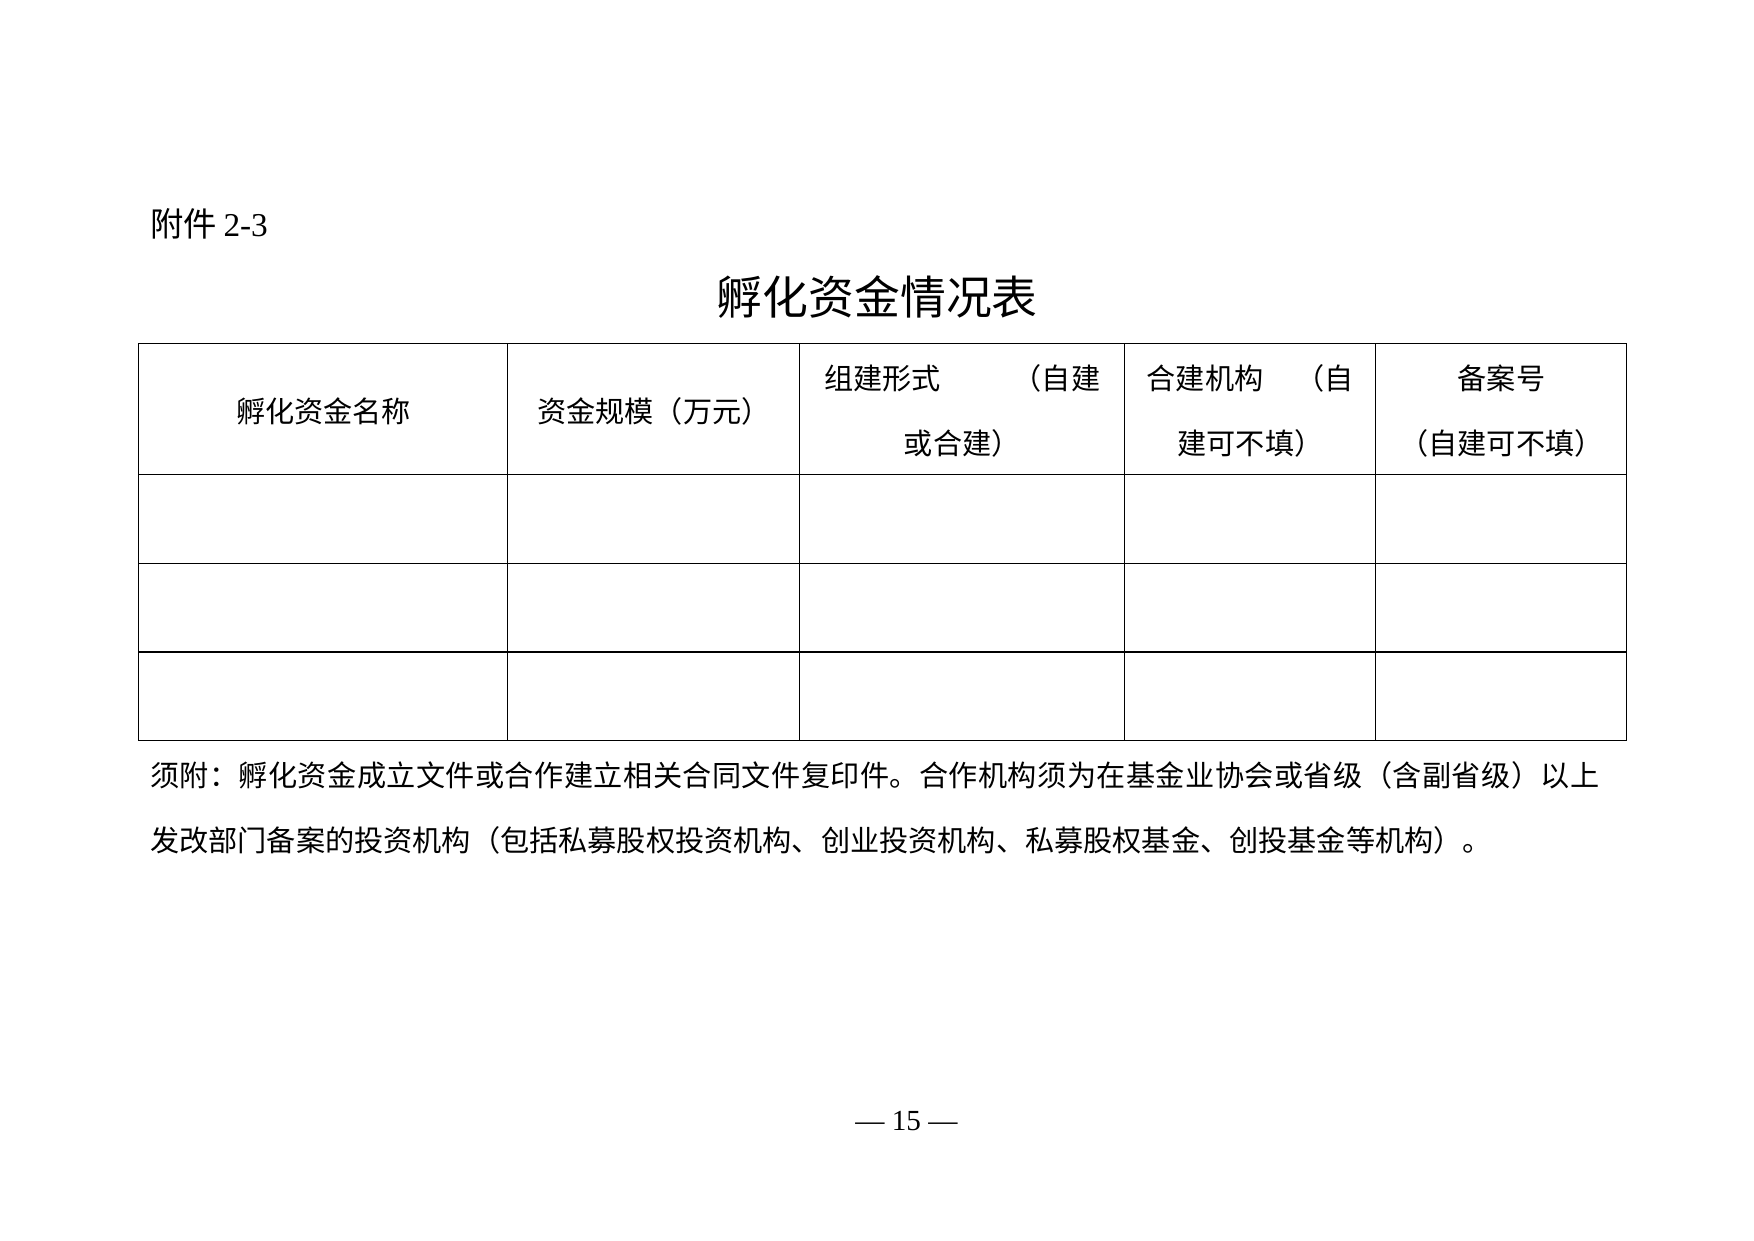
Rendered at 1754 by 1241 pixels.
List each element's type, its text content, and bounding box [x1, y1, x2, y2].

table_cell [508, 564, 799, 651]
table_cell [800, 564, 1124, 651]
table_cell [1125, 475, 1375, 563]
table_cell [1125, 564, 1375, 651]
table_cell [139, 653, 507, 740]
table_header 孵化资金名称 [139, 344, 507, 474]
text 须附：孵化资金成立文件或合作建立相关合同文件复印件。合作机构须为在基金业协会或省级（含副省级）以上发改部门备案的投资机构（包括私募股权投资机构、创业投资机构、私募股权基金、创投基金等机构）。 [150, 741, 1604, 871]
table_cell [139, 564, 507, 651]
table_cell [800, 475, 1124, 563]
table_cell [1125, 653, 1375, 740]
table_cell [800, 653, 1124, 740]
table_header 合建机构 （自建可不填） [1125, 344, 1375, 474]
table_cell [1376, 475, 1626, 563]
table_cell [508, 475, 799, 563]
table_cell [1376, 653, 1626, 740]
table_header 组建形式 （自建或合建） [800, 344, 1124, 474]
table_header 备案号 （自建可不填） [1376, 344, 1626, 474]
table_header 资金规模（万元） [508, 344, 799, 474]
table_cell [508, 653, 799, 740]
table_cell [139, 475, 507, 563]
text 附件2-3 [150, 198, 1610, 246]
table_cell [1376, 564, 1626, 651]
text 孵化资金情况表 [150, 246, 1604, 343]
